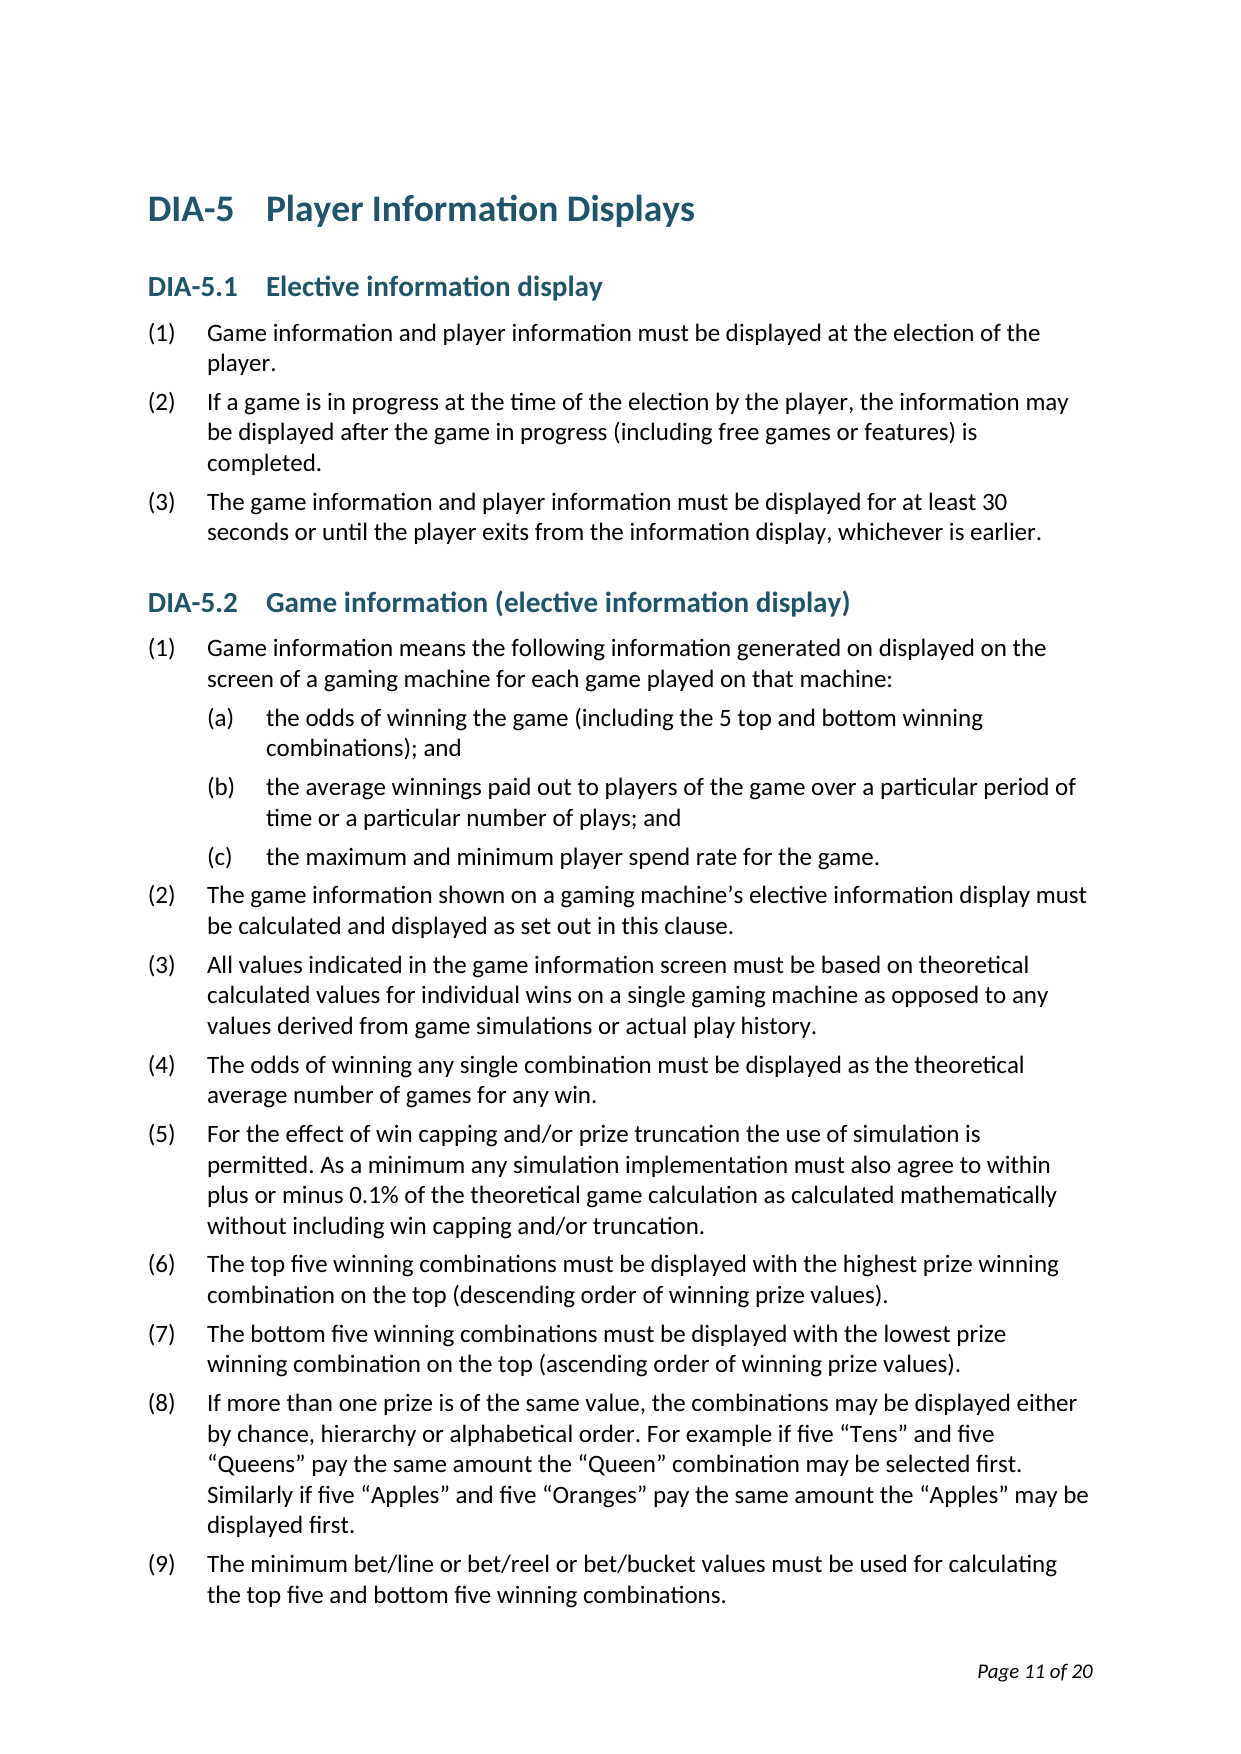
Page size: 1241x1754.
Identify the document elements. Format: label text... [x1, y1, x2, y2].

list The minimum bet/line or bet/reel or bet/bucket values must be used for calculating the top five and bottom five winning combinations. [148, 1548, 1092, 1609]
list The bottom five winning combinations must be displayed with the lowest prize winning combination on the top (ascending order of winning prize values). [148, 1318, 1092, 1379]
list the maximum and minimum player spend rate for the game. [207, 841, 1092, 871]
list Game information means the following information generated on displayed on the screen of a gaming machine for each game played on that machine: [148, 633, 1092, 694]
list The game information shown on a gaming machine’s elective information display must be calculated and displayed as set out in this clause. [148, 879, 1092, 941]
list The top five winning combinations must be displayed with the highest prize winning combination on the top (descending order of winning prize values). [148, 1249, 1092, 1310]
list If a game is in progress at the time of the election by the player, the information may be displayed after the game in progress (including free games or features) is completed. [148, 386, 1092, 478]
list the odds of winning the game (including the 5 top and bottom winning combinations); and [207, 702, 1092, 763]
list For the effect of win capping and/or prize truncation the use of simulation is permitted. As a minimum any simulation implementation must also agree to within plus or minus 0.1% of the theoretical game calculation as calculated mathematically without including win capping and/or truncation. [148, 1118, 1092, 1240]
subtitle DIA-5.1 Elective information display [148, 268, 1092, 304]
list If more than one prize is of the same value, the combinations may be displayed either by chance, hierarchy or alphabetical order. For example if five “Tens” and five “Queens” pay the same amount the “Queen” combination may be selected first. Similarly if five “Apples” and five “Oranges” pay the same amount the “Apples” may be displayed first. [148, 1387, 1092, 1540]
list The game information and player information must be displayed for at least 30 seconds or until the player exits from the information display, whichever is earlier. [148, 486, 1092, 547]
list All values indicated in the game information screen must be based on theoretical calculated values for individual wins on a single gaming machine as opposed to any values derived from game simulations or actual play history. [148, 949, 1092, 1041]
list Game information and player information must be displayed at the election of the player. [148, 317, 1092, 378]
subtitle DIA-5 Player Information Displays [148, 185, 1092, 231]
subtitle DIA-5.2 Game information (elective information display) [148, 584, 1092, 620]
list The odds of winning any single combination must be displayed as the theoretical average number of games for any win. [148, 1049, 1092, 1110]
list the average winnings paid out to players of the game over a particular period of time or a particular number of plays; and [207, 771, 1092, 832]
